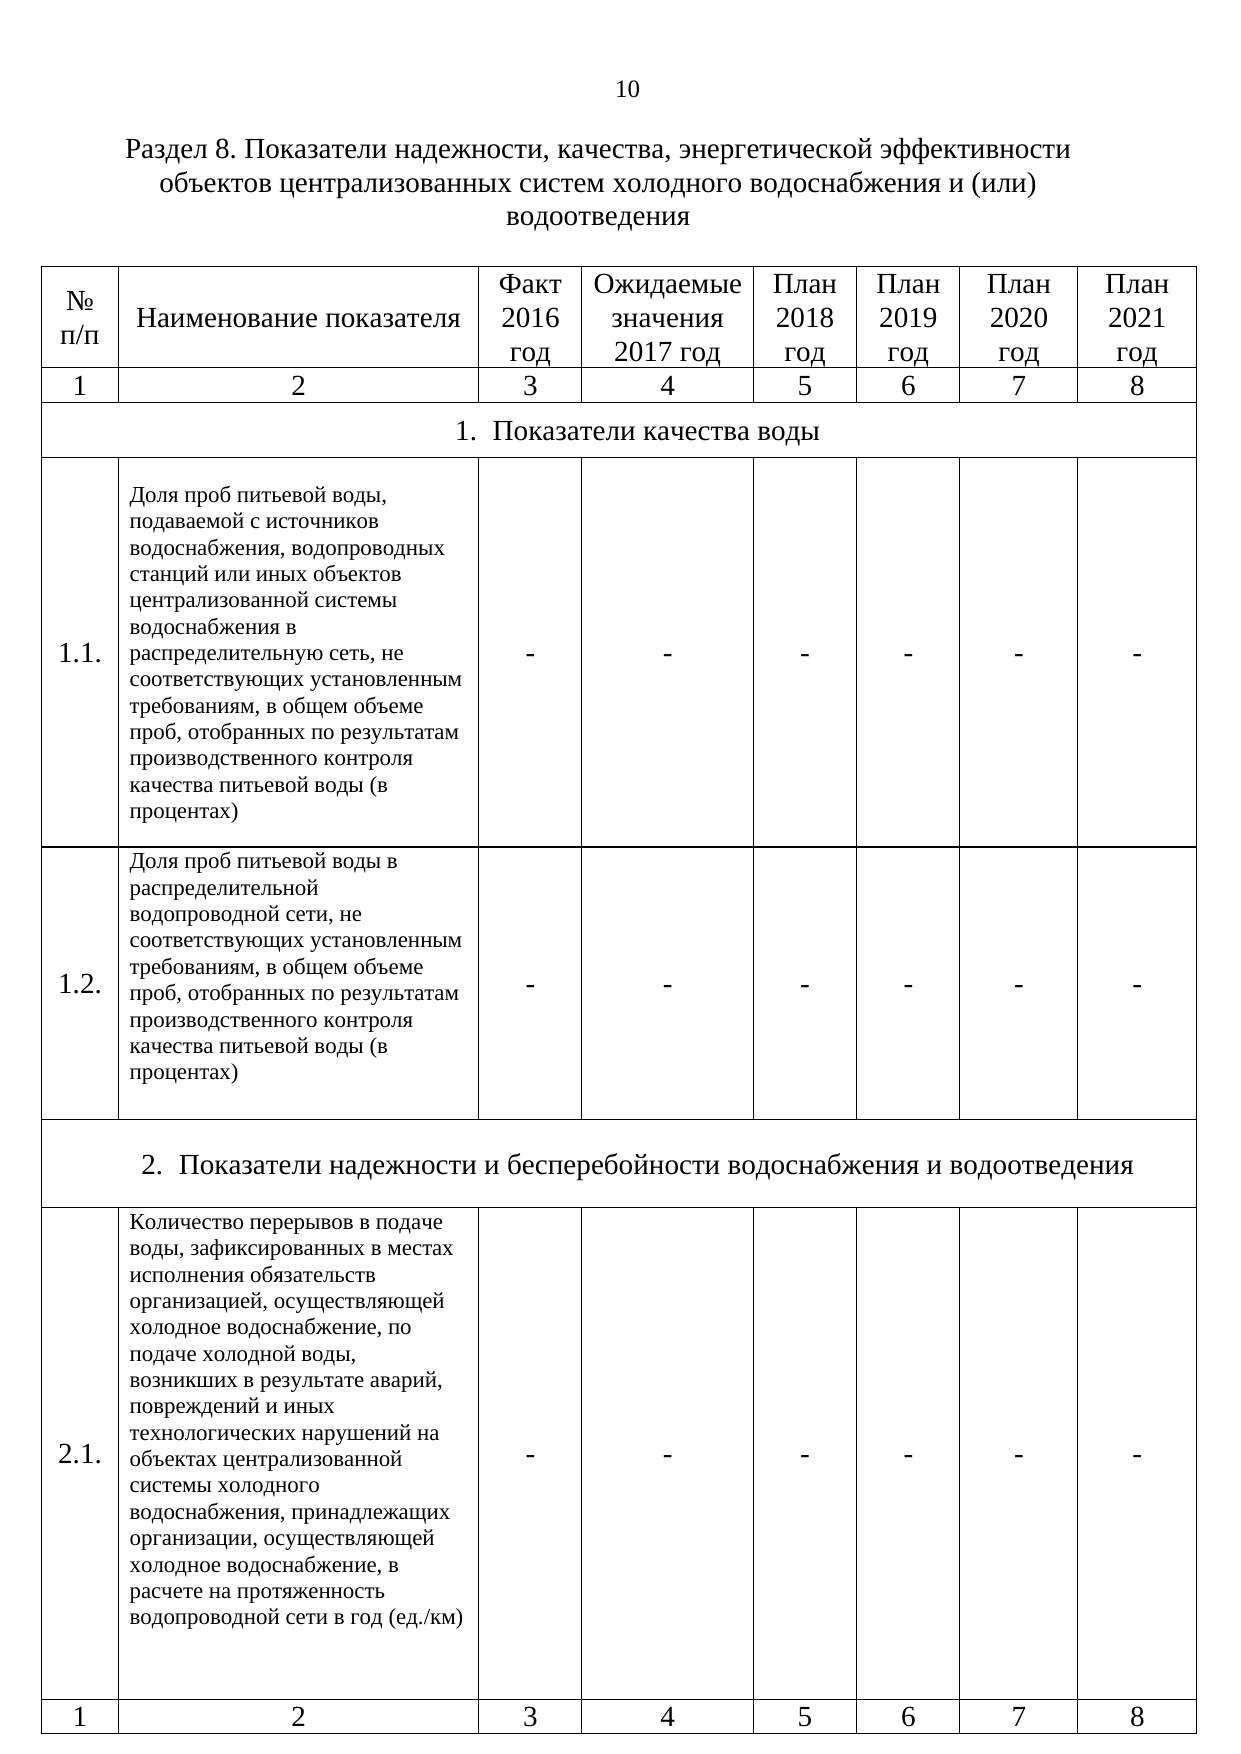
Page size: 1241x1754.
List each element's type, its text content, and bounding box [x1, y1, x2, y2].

table_cell 2 [119, 368, 478, 402]
table_cell 5 [754, 1700, 856, 1733]
table_cell 1.1. [42, 458, 118, 846]
table_cell Показатели качества воды [42, 403, 1196, 457]
table_cell - [754, 1208, 856, 1698]
table_cell 2.1. [42, 1208, 118, 1698]
table_cell 6 [857, 1700, 959, 1733]
table_cell Количество перерывов в подаче воды, зафиксированных в местах исполнения обязательств организацией, осуществляющей холодное водоснабжение, по подаче холодной воды, возникших в результате аварий, повреждений и иных технологических нарушений на объектах централизованной системы холодного водоснабжения, принадлежащих организации, осуществляющей холодное водоснабжение, в расчете на протяженность водопроводной сети в год (ед./км) [119, 1208, 478, 1698]
table_cell - [857, 848, 959, 1119]
table_cell 8 [1078, 368, 1196, 402]
table_cell 2 [119, 1700, 478, 1733]
table_cell 1.2. [42, 848, 118, 1119]
table_cell - [582, 458, 753, 846]
table_cell - [960, 1208, 1077, 1698]
table_cell 7 [960, 368, 1077, 402]
table_cell Доля проб питьевой воды, подаваемой с источников водоснабжения, водопроводных станций или иных объектов централизованной системы водоснабжения в распределительную сеть, не соответствующих установленным требованиям, в общем объеме проб, отобранных по результатам производственного контроля качества питьевой воды (в процентах) [119, 458, 478, 846]
table_cell 4 [582, 368, 753, 402]
table_cell - [582, 848, 753, 1119]
table_cell 1 [42, 1700, 118, 1733]
table_cell Доля проб питьевой воды в распределительной водопроводной сети, не соответствующих установленным требованиям, в общем объеме проб, отобранных по результатам производственного контроля качества питьевой воды (в процентах) [119, 848, 478, 1119]
table_cell - [1078, 1208, 1196, 1698]
table_header Наименование показателя [119, 267, 478, 367]
table_header План 2019 год [857, 267, 959, 367]
table_header Факт 2016 год [479, 267, 581, 367]
table_cell 1 [42, 368, 118, 402]
table_header План 2020 год [960, 267, 1077, 367]
table_cell 4 [582, 1700, 753, 1733]
table_header План 2018 год [754, 267, 856, 367]
table_cell - [479, 848, 581, 1119]
table_cell 6 [857, 368, 959, 402]
table_header Ожидаемые значения 2017 год [582, 267, 753, 367]
table_cell - [754, 848, 856, 1119]
table_cell Показатели надежности и бесперебойности водоснабжения и водоотведения [42, 1120, 1196, 1207]
table_cell - [754, 458, 856, 846]
table_cell - [960, 848, 1077, 1119]
table_cell - [479, 458, 581, 846]
table_cell - [857, 1208, 959, 1698]
table_cell - [857, 458, 959, 846]
table_header № п/п [42, 267, 118, 367]
text Раздел 8. Показатели надежности, качества, энергетической эффективности объектов централизованных систем холодного водоснабжения и (или) водоотведения [103, 131, 1092, 232]
table_cell - [1078, 848, 1196, 1119]
table_cell - [1078, 458, 1196, 846]
table_cell 3 [479, 368, 581, 402]
table_cell 7 [960, 1700, 1077, 1733]
table_cell 3 [479, 1700, 581, 1733]
table_cell - [479, 1208, 581, 1698]
table_cell - [582, 1208, 753, 1698]
table_cell 8 [1078, 1700, 1196, 1733]
table_cell - [960, 458, 1077, 846]
table_cell 5 [754, 368, 856, 402]
table_header План 2021 год [1078, 267, 1196, 367]
